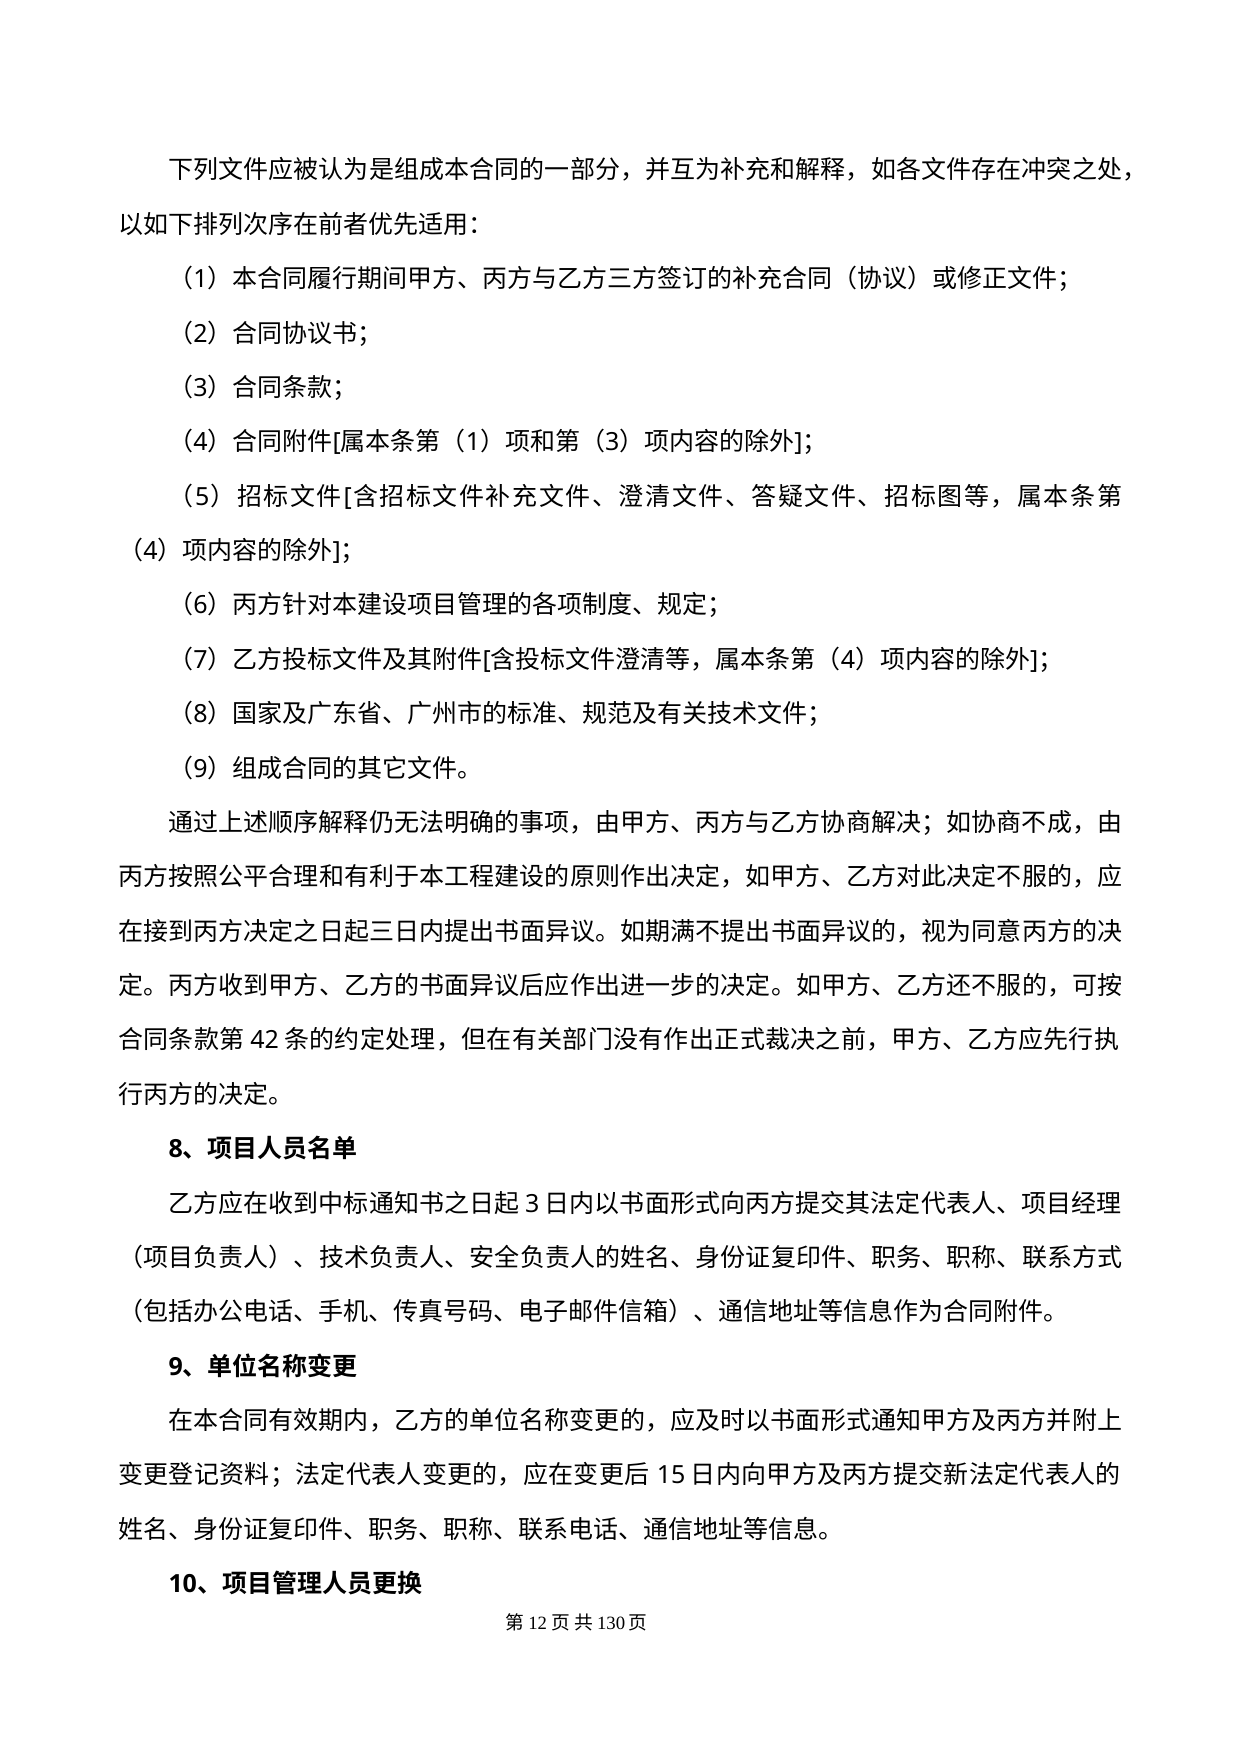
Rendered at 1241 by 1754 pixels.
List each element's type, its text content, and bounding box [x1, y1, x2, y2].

text （5）招标文件[含招标文件补充文件、澄清文件、答疑文件、招标图等，属本条第（4）项内容的除外]； [118, 476, 1122, 567]
text 乙方应在收到中标通知书之日起3日内以书面形式向丙方提交其法定代表人、项目经理（项目负责人）、技术负责人、安全负责人的姓名、身份证复印件、职务、职称、联系方式（包括办公电话、手机、传真号码、电子邮件信箱）、通信地址等信息作为合同附件。 [118, 1183, 1122, 1328]
text 通过上述顺序解释仍无法明确的事项，由甲方、丙方与乙方协商解决；如协商不成，由丙方按照公平合理和有利于本工程建设的原则作出决定，如甲方、乙方对此决定不服的，应在接到丙方决定之日起三日内提出书面异议。如期满不提出书面异议的，视为同意丙方的决定。丙方收到甲方、乙方的书面异议后应作出进一步的决定。如甲方、乙方还不服的，可按合同条款第42条的约定处理，但在有关部门没有作出正式裁决之前，甲方、乙方应先行执行丙方的决定。 [118, 802, 1122, 1111]
text （4）合同附件[属本条第（1）项和第（3）项内容的除外]； [118, 422, 1122, 458]
text （8）国家及广东省、广州市的标准、规范及有关技术文件； [118, 694, 1122, 730]
text （1）本合同履行期间甲方、丙方与乙方三方签订的补充合同（协议）或修正文件； [118, 259, 1122, 295]
text 8、项目人员名单 [118, 1129, 1121, 1165]
text （7）乙方投标文件及其附件[含投标文件澄清等，属本条第（4）项内容的除外]； [118, 639, 1122, 676]
text （2）合同协议书； [118, 313, 1122, 349]
text 在本合同有效期内，乙方的单位名称变更的，应及时以书面形式通知甲方及丙方并附上变更登记资料；法定代表人变更的，应在变更后15日内向甲方及丙方提交新法定代表人的姓名、身份证复印件、职务、职称、联系电话、通信地址等信息。 [118, 1401, 1122, 1546]
text 下列文件应被认为是组成本合同的一部分，并互为补充和解释，如各文件存在冲突之处，以如下排列次序在前者优先适用： [118, 150, 1122, 241]
text 10、项目管理人员更换 [118, 1564, 1121, 1600]
text 9、单位名称变更 [118, 1346, 1121, 1382]
text （9）组成合同的其它文件。 [118, 748, 1122, 784]
text （6）丙方针对本建设项目管理的各项制度、规定； [118, 585, 1122, 621]
text （3）合同条款； [118, 367, 1122, 404]
